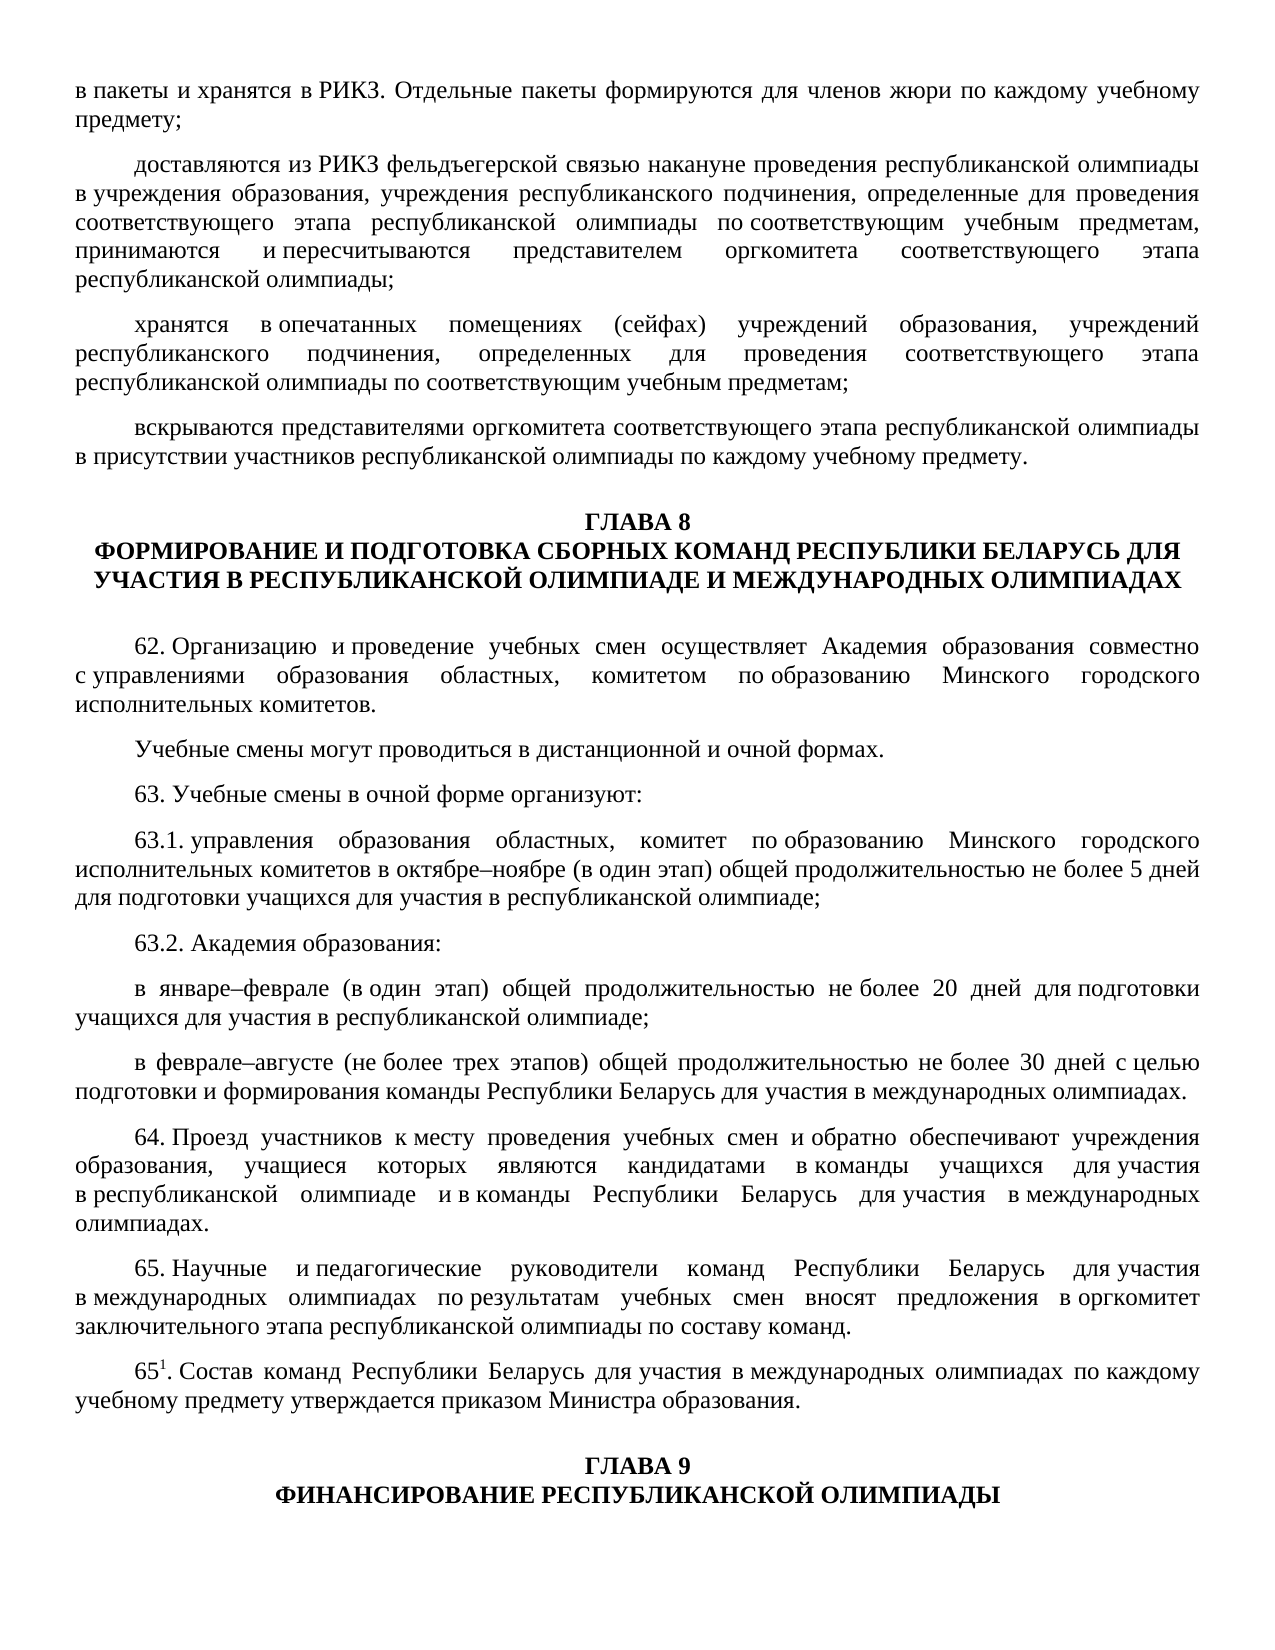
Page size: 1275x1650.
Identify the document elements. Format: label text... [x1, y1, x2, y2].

text ГЛАВА 8 ФОРМИРОВАНИЕ И ПОДГОТОВКА СБОРНЫХ КОМАНД РЕСПУБЛИКИ БЕЛАРУСЬ ДЛЯ УЧАСТИЯ В РЕСПУБЛИКАНСКОЙ ОЛИМПИАДЕ И МЕЖДУНАРОДНЫХ ОЛИМПИАДАХ [75, 507, 1200, 594]
text Учебные смены могут проводиться в дистанционной и очной формах. [75, 734, 1200, 763]
text 64. Проезд участников к месту проведения учебных смен и обратно обеспечивают учреждения образования, учащиеся которых являются кандидатами в команды учащихся для участия в республиканской олимпиаде и в команды Республики Беларусь для участия в международных олимпиадах. [75, 1122, 1200, 1237]
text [75, 75, 1200, 132]
text 63.1. управления образования областных, комитет по образованию Минского городского исполнительных комитетов в октябре–ноябре (в один этап) общей продолжительностью не более 5 дней для подготовки учащихся для участия в республиканской олимпиаде; [75, 825, 1200, 911]
text 63.2. Академия образования: [75, 928, 1200, 957]
text вскрываются представителями оргкомитета соответствующего этапа республиканской олимпиады в присутствии участников республиканской олимпиады по каждому учебному предмету. [75, 412, 1200, 470]
text хранятся в опечатанных помещениях (сейфах) учреждений образования, учреждений республиканского подчинения, определенных для проведения соответствующего этапа республиканской олимпиады по соответствующим учебным предметам; [75, 309, 1200, 396]
text доставляются из РИКЗ фельдъегерской связью накануне проведения республиканской олимпиады в учреждения образования, учреждения республиканского подчинения, определенные для проведения соответствующего этапа республиканской олимпиады по соответствующим учебным предметам, принимаются и пересчитываются представителем оргкомитета соответствующего этапа республиканской олимпиады; [75, 149, 1200, 293]
text 63. Учебные смены в очной форме организуют: [75, 779, 1200, 808]
text в январе–феврале (в один этап) общей продолжительностью не более 20 дней для подготовки учащихся для участия в республиканской олимпиаде; [75, 973, 1200, 1031]
text 65. Научные и педагогические руководители команд Республики Беларусь для участия в международных олимпиадах по результатам учебных смен вносят предложения в оргкомитет заключительного этапа республиканской олимпиады по составу команд. [75, 1253, 1200, 1339]
text 62. Организацию и проведение учебных смен осуществляет Академия образования совместно с управлениями образования областных, комитетом по образованию Минского городского исполнительных комитетов. [75, 631, 1200, 717]
text 651. Состав команд Республики Беларусь для участия в международных олимпиадах по каждому учебному предмету утверждается приказом Министра образования. [75, 1356, 1200, 1414]
text ГЛАВА 9 ФИНАНСИРОВАНИЕ РЕСПУБЛИКАНСКОЙ ОЛИМПИАДЫ [75, 1451, 1200, 1509]
text в феврале–августе (не более трех этапов) общей продолжительностью не более 30 дней с целью подготовки и формирования команды Республики Беларусь для участия в международных олимпиадах. [75, 1047, 1200, 1105]
